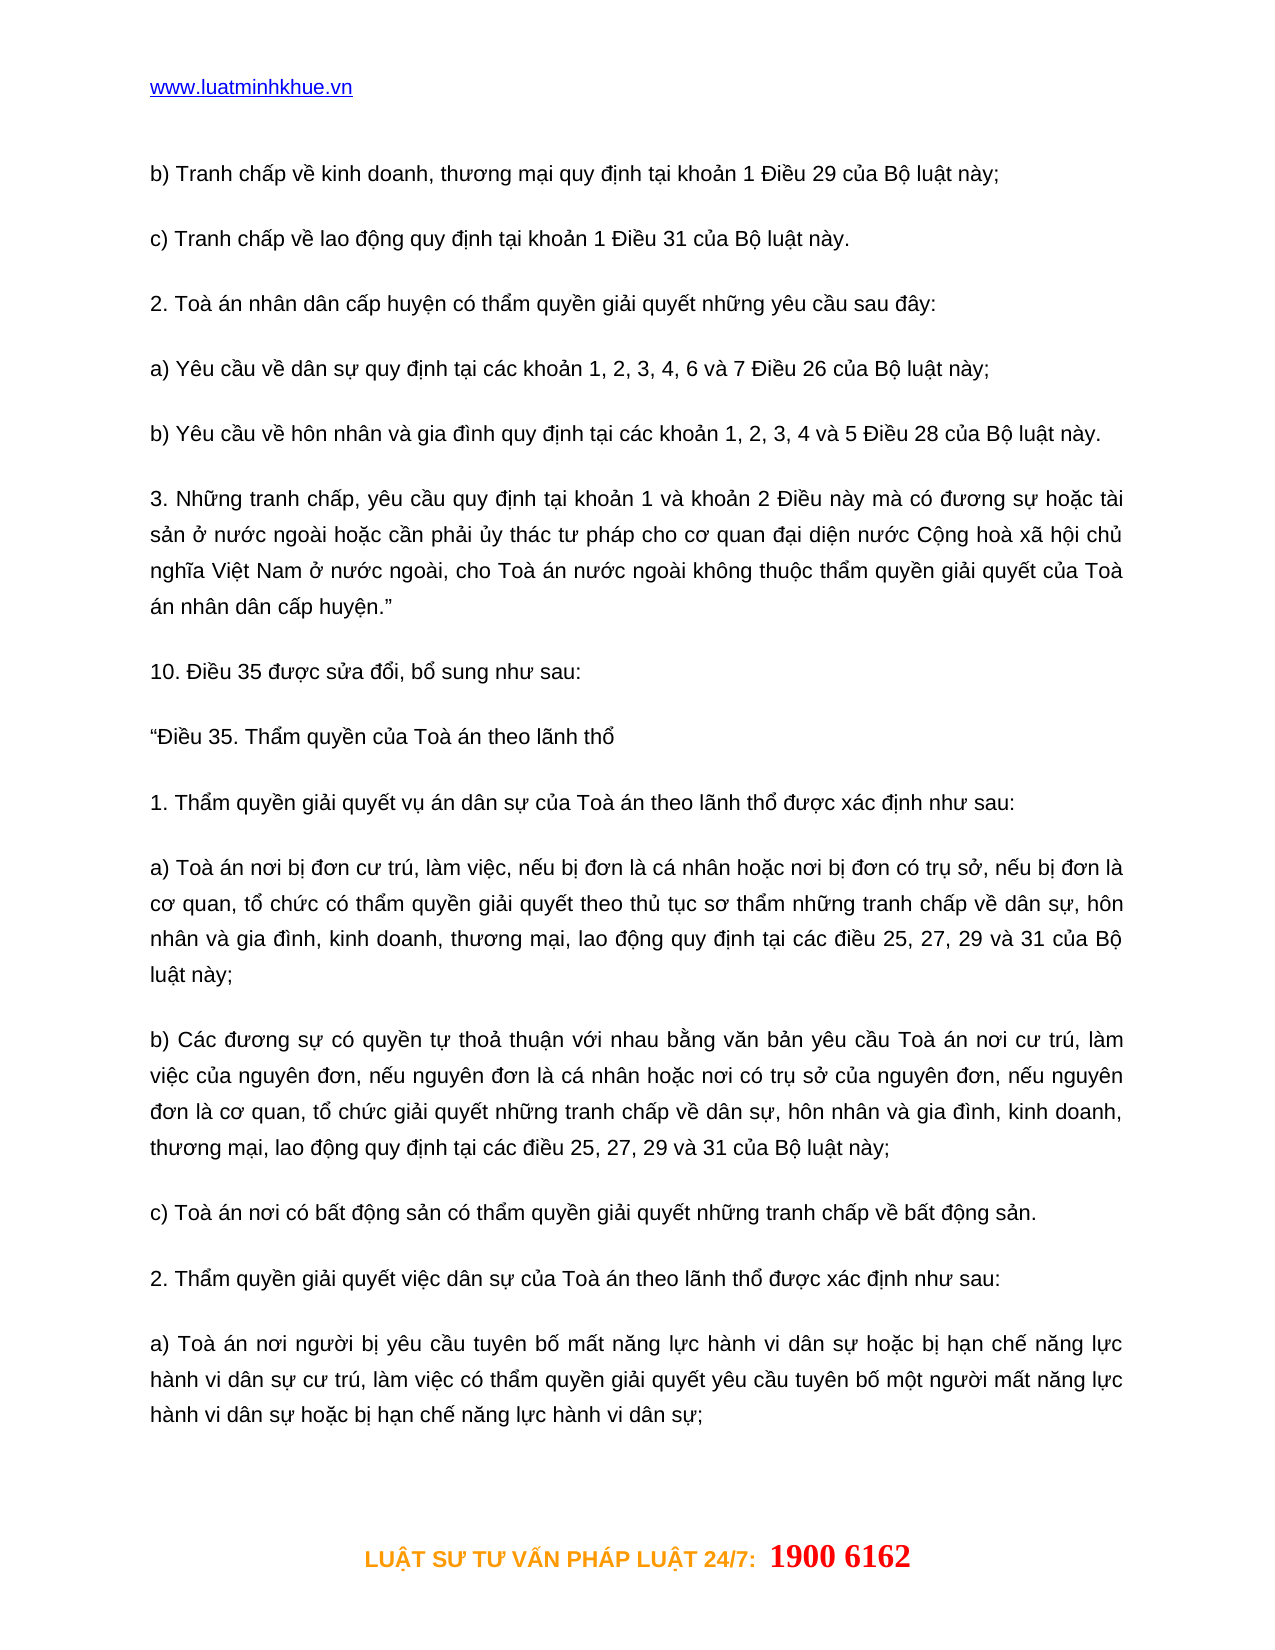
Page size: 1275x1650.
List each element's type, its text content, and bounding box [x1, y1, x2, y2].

text “Điều 35. Thẩm quyền của Toà án theo lãnh thổ [150, 713, 1125, 749]
text a) Toà án nơi người bị yêu cầu tuyên bố mất năng lực hành vi dân sự hoặc bị hạn chế năng lực hành vi dân sự cư trú, làm việc có thẩm quyền giải quyết yêu cầu tuyên bố một người mất năng lực hành vi dân sự hoặc bị hạn chế năng lực hành vi dân sự; [150, 1320, 1125, 1428]
text 1. Thẩm quyền giải quyết vụ án dân sự của Toà án theo lãnh thổ được xác định như sau: [150, 779, 1125, 814]
text 10. Điều 35 được sửa đổi, bổ sung như sau: [150, 648, 1125, 684]
text 2. Toà án nhân dân cấp huyện có thẩm quyền giải quyết những yêu cầu sau đây: [150, 280, 1125, 316]
text 3. Những tranh chấp, yêu cầu quy định tại khoản 1 và khoản 2 Điều này mà có đương sự hoặc tài sản ở nước ngoài hoặc cần phải ủy thác tư pháp cho cơ quan đại diện nước Cộng hoà xã hội chủ nghĩa Việt Nam ở nước ngoài, cho Toà án nước ngoài không thuộc thẩm quyền giải quyết của Toà án nhân dân cấp huyện.” [150, 476, 1125, 619]
text c) Tranh chấp về lao động quy định tại khoản 1 Điều 31 của Bộ luật này. [150, 215, 1125, 251]
text c) Toà án nơi có bất động sản có thẩm quyền giải quyết những tranh chấp về bất động sản. [150, 1189, 1125, 1226]
text a) Yêu cầu về dân sự quy định tại các khoản 1, 2, 3, 4, 6 và 7 Điều 26 của Bộ luật này; [150, 345, 1125, 381]
text b) Yêu cầu về hôn nhân và gia đình quy định tại các khoản 1, 2, 3, 4 và 5 Điều 28 của Bộ luật này. [150, 410, 1125, 446]
text 2. Thẩm quyền giải quyết việc dân sự của Toà án theo lãnh thổ được xác định như sau: [150, 1255, 1125, 1291]
text b) Các đương sự có quyền tự thoả thuận với nhau bằng văn bản yêu cầu Toà án nơi cư trú, làm việc của nguyên đơn, nếu nguyên đơn là cá nhân hoặc nơi có trụ sở của nguyên đơn, nếu nguyên đơn là cơ quan, tổ chức giải quyết những tranh chấp về dân sự, hôn nhân và gia đình, kinh doanh, thương mại, lao động quy định tại các điều 25, 27, 29 và 31 của Bộ luật này; [150, 1017, 1125, 1160]
text a) Toà án nơi bị đơn cư trú, làm việc, nếu bị đơn là cá nhân hoặc nơi bị đơn có trụ sở, nếu bị đơn là cơ quan, tổ chức có thẩm quyền giải quyết theo thủ tục sơ thẩm những tranh chấp về dân sự, hôn nhân và gia đình, kinh doanh, thương mại, lao động quy định tại các điều 25, 27, 29 và 31 của Bộ luật này; [150, 844, 1125, 987]
text b) Tranh chấp về kinh doanh, thương mại quy định tại khoản 1 Điều 29 của Bộ luật này; [150, 150, 1125, 186]
